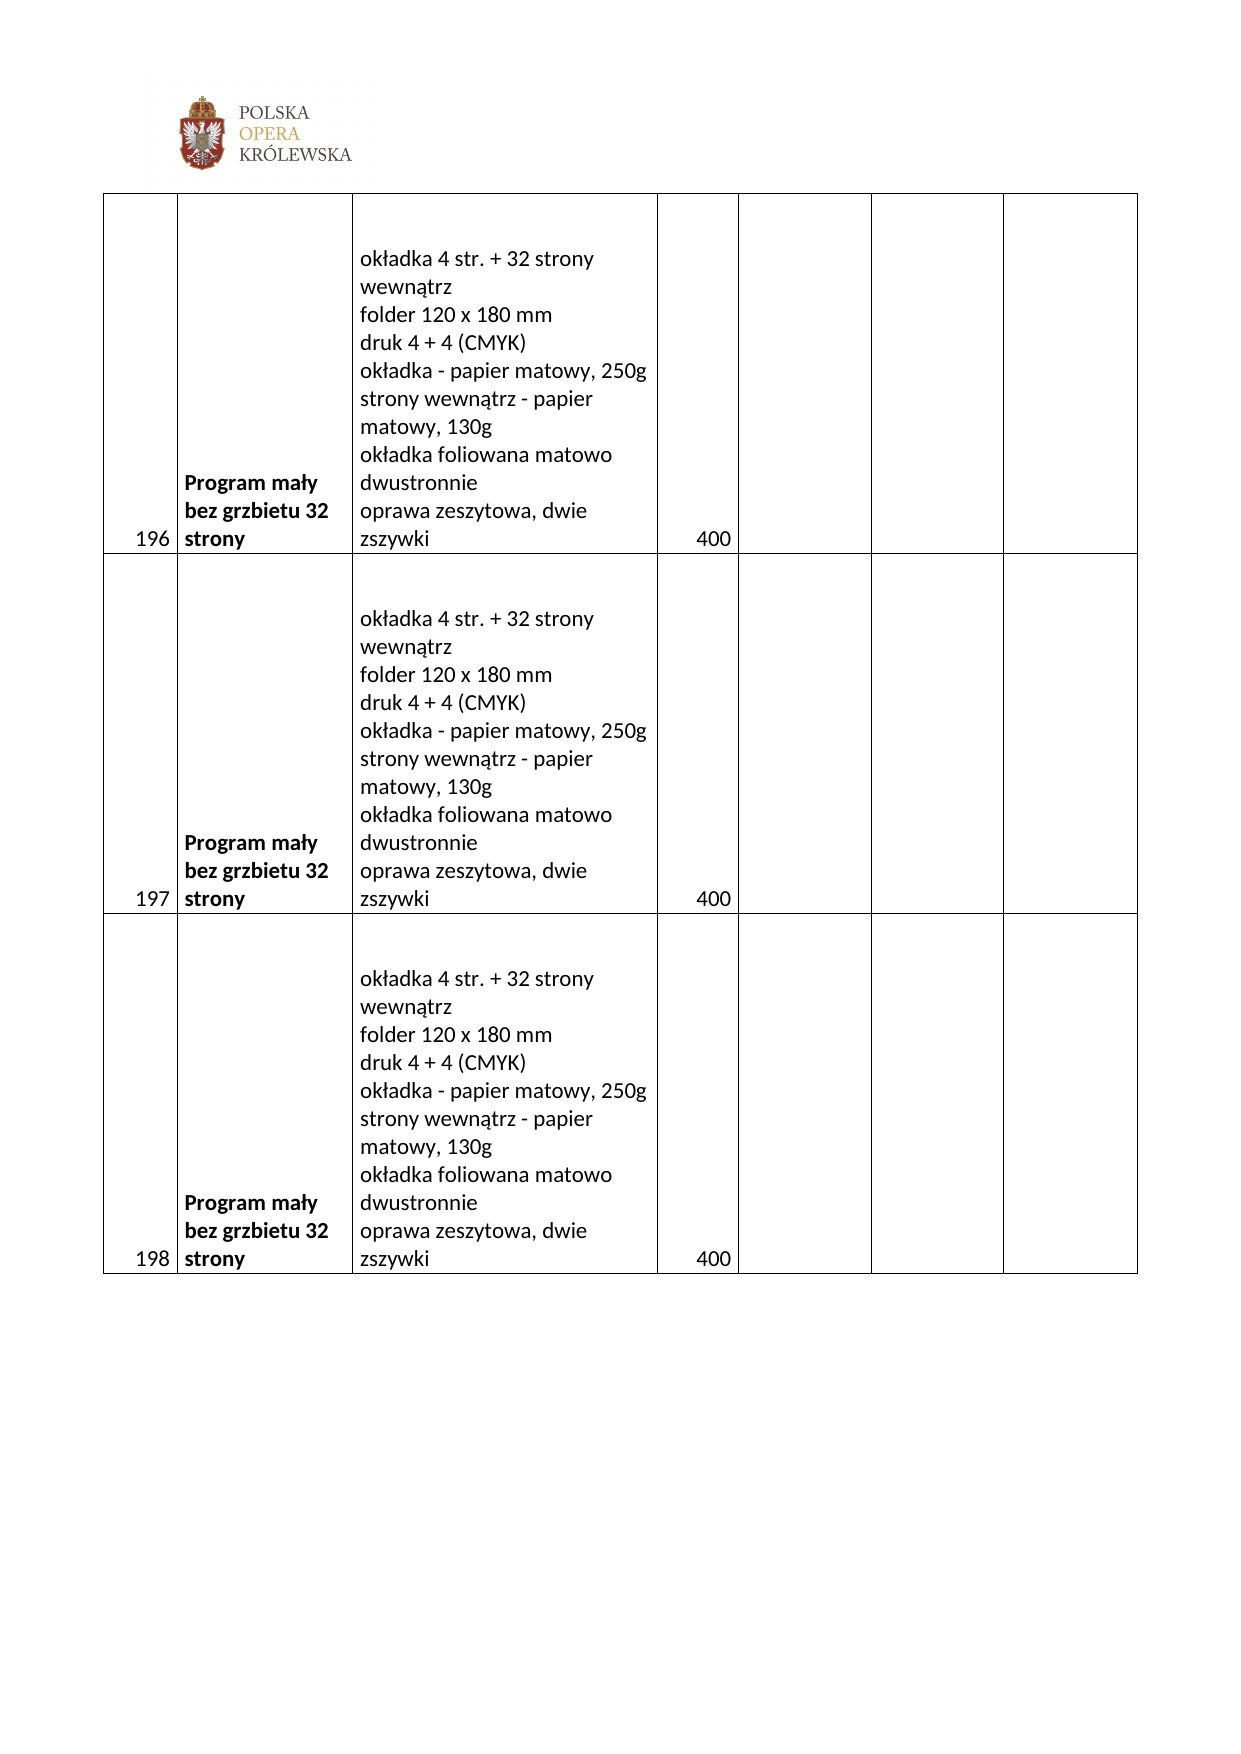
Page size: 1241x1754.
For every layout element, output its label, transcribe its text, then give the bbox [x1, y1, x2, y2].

table_cell [872, 554, 1003, 912]
table_cell 400 [658, 554, 738, 912]
table_cell [1004, 914, 1137, 1272]
picture [147, 73, 384, 193]
table_cell [739, 194, 871, 552]
table_cell 198 [104, 914, 177, 1272]
table_cell 400 [658, 194, 738, 552]
table_cell [872, 914, 1003, 1272]
table_cell [1004, 194, 1137, 552]
table_cell 197 [104, 554, 177, 912]
table_cell Program mały bez grzbietu 32 strony [178, 194, 352, 552]
table_cell Program mały bez grzbietu 32 strony [178, 914, 352, 1272]
table_cell Program mały bez grzbietu 32 strony [178, 554, 352, 912]
table_cell [739, 554, 871, 912]
table_cell [1004, 554, 1137, 912]
table_cell 196 [104, 194, 177, 552]
table_cell [872, 194, 1003, 552]
table_cell [739, 914, 871, 1272]
table_cell 400 [658, 914, 738, 1272]
